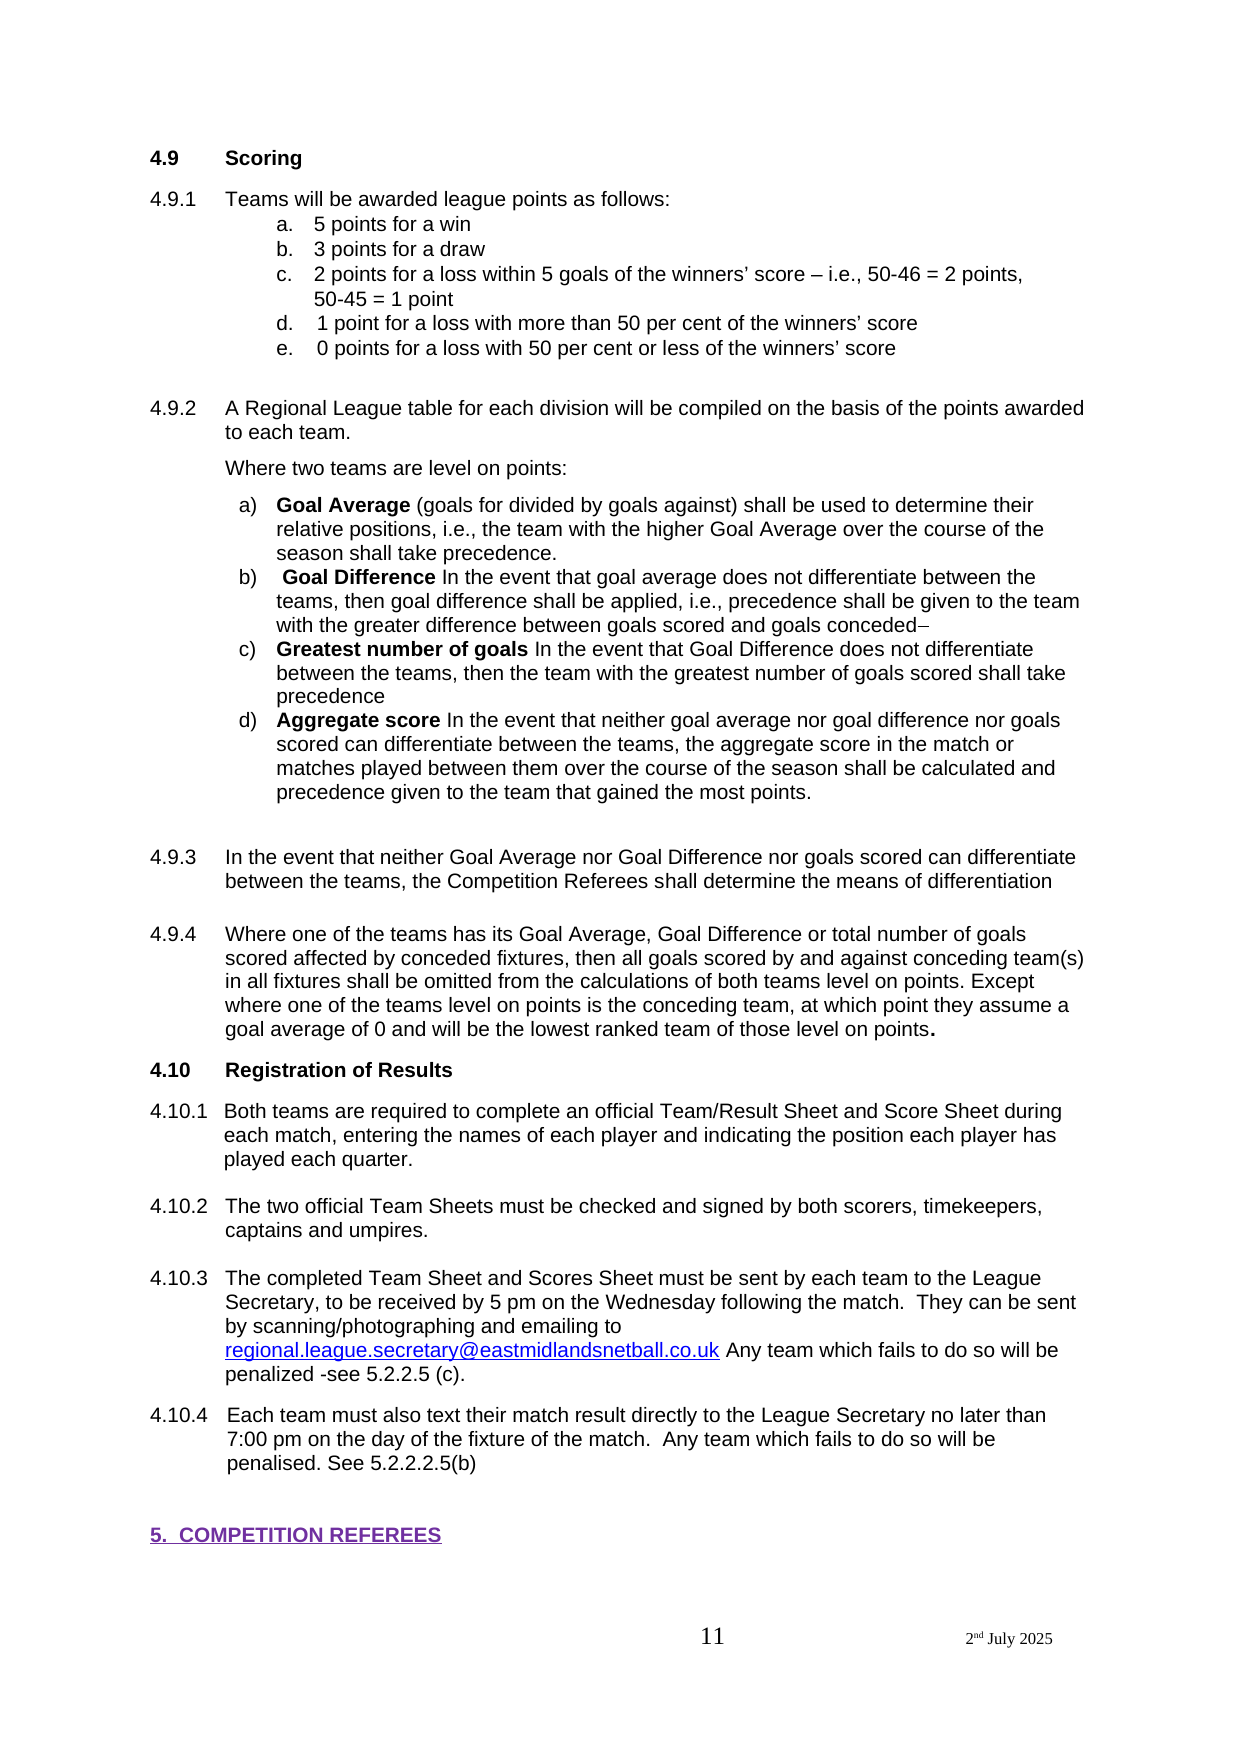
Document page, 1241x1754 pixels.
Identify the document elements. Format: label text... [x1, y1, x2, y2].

text 4.10.3 The completed Team Sheet and Scores Sheet must be sent by each team to the League Secretary, to be received by 5 pm on the Wednesday following the match. They can be sent by scanning/photographing and emailing to regional.league.secretary@eastmidlandsnetball.co.uk Any team which fails to do so will be penalized -see 5.2.2.5 (c). [150, 1266, 1090, 1386]
text d. 1 point for a loss with more than 50 per cent of the winners’ score [225, 310, 1090, 334]
text 50-45 = 1 point [314, 285, 1090, 310]
list Greatest number of goals In the event that Goal Difference does not differentiate between the teams, then the team with the greatest number of goals scored shall take precedence [239, 636, 1090, 708]
text 4.10.4 Each team must also text their match result directly to the League Secretary no later than 7:00 pm on the day of the fixture of the match. Any team which fails to do so will be penalised. See 5.2.2.2.5(b) [150, 1403, 1090, 1474]
list In the event that neither Goal Average nor Goal Difference nor goals scored can differentiate between the teams, the Competition Referees shall determine the means of differentiation [150, 845, 1090, 893]
text 4.10 Registration of Results [150, 1058, 1090, 1082]
text e. 0 points for a loss with 50 per cent or less of the winners’ score [276, 334, 1090, 359]
text 4.9.2 A Regional League table for each division will be compiled on the basis of the points awarded to each team. [150, 396, 1090, 444]
text 4.10.2 The two official Team Sheets must be checked and signed by both scorers, timekeepers, captains and umpires. [150, 1194, 1090, 1242]
text 4.9.4 Where one of the teams has its Goal Average, Goal Difference or total number of goals scored affected by conceded fixtures, then all goals scored by and against conceding team(s) in all fixtures shall be omitted from the calculations of both teams level on points. Except where one of the teams level on points is the conceding team, at which point they assume a goal average of 0 and will be the lowest ranked team of those level on points. [150, 921, 1090, 1041]
list Aggregate score In the event that neither goal average nor goal difference nor goals scored can differentiate between the teams, the aggregate score in the match or matches played between them over the course of the season shall be calculated and precedence given to the team that gained the most points. [239, 708, 1090, 804]
text 4.9.1 Teams will be awarded league points as follows: [150, 186, 1090, 210]
text Where two teams are level on points: [150, 456, 1090, 480]
text 4.10.1 Both teams are required to complete an official Team/Result Sheet and Score Sheet during each match, entering the names of each player and indicating the position each player has played each quarter. [150, 1098, 1090, 1170]
list Goal Difference In the event that goal average does not differentiate between the teams, then goal difference shall be applied, i.e., precedence shall be given to the team with the greater difference between goals scored and goals conceded [239, 564, 1090, 636]
list 5 points for a win [276, 210, 1090, 235]
text 4.9 Scoring [150, 146, 1090, 170]
text 5. COMPETITION REFEREES [150, 1522, 1090, 1546]
list Goal Average (goals for divided by goals against) shall be used to determine their relative positions, i.e., the team with the higher Goal Average over the course of the season shall take precedence. [239, 493, 1090, 564]
list 3 points for a draw [276, 235, 1090, 260]
list 2 points for a loss within 5 goals of the winners’ score – i.e., 50-46 = 2 points, [276, 260, 1090, 285]
